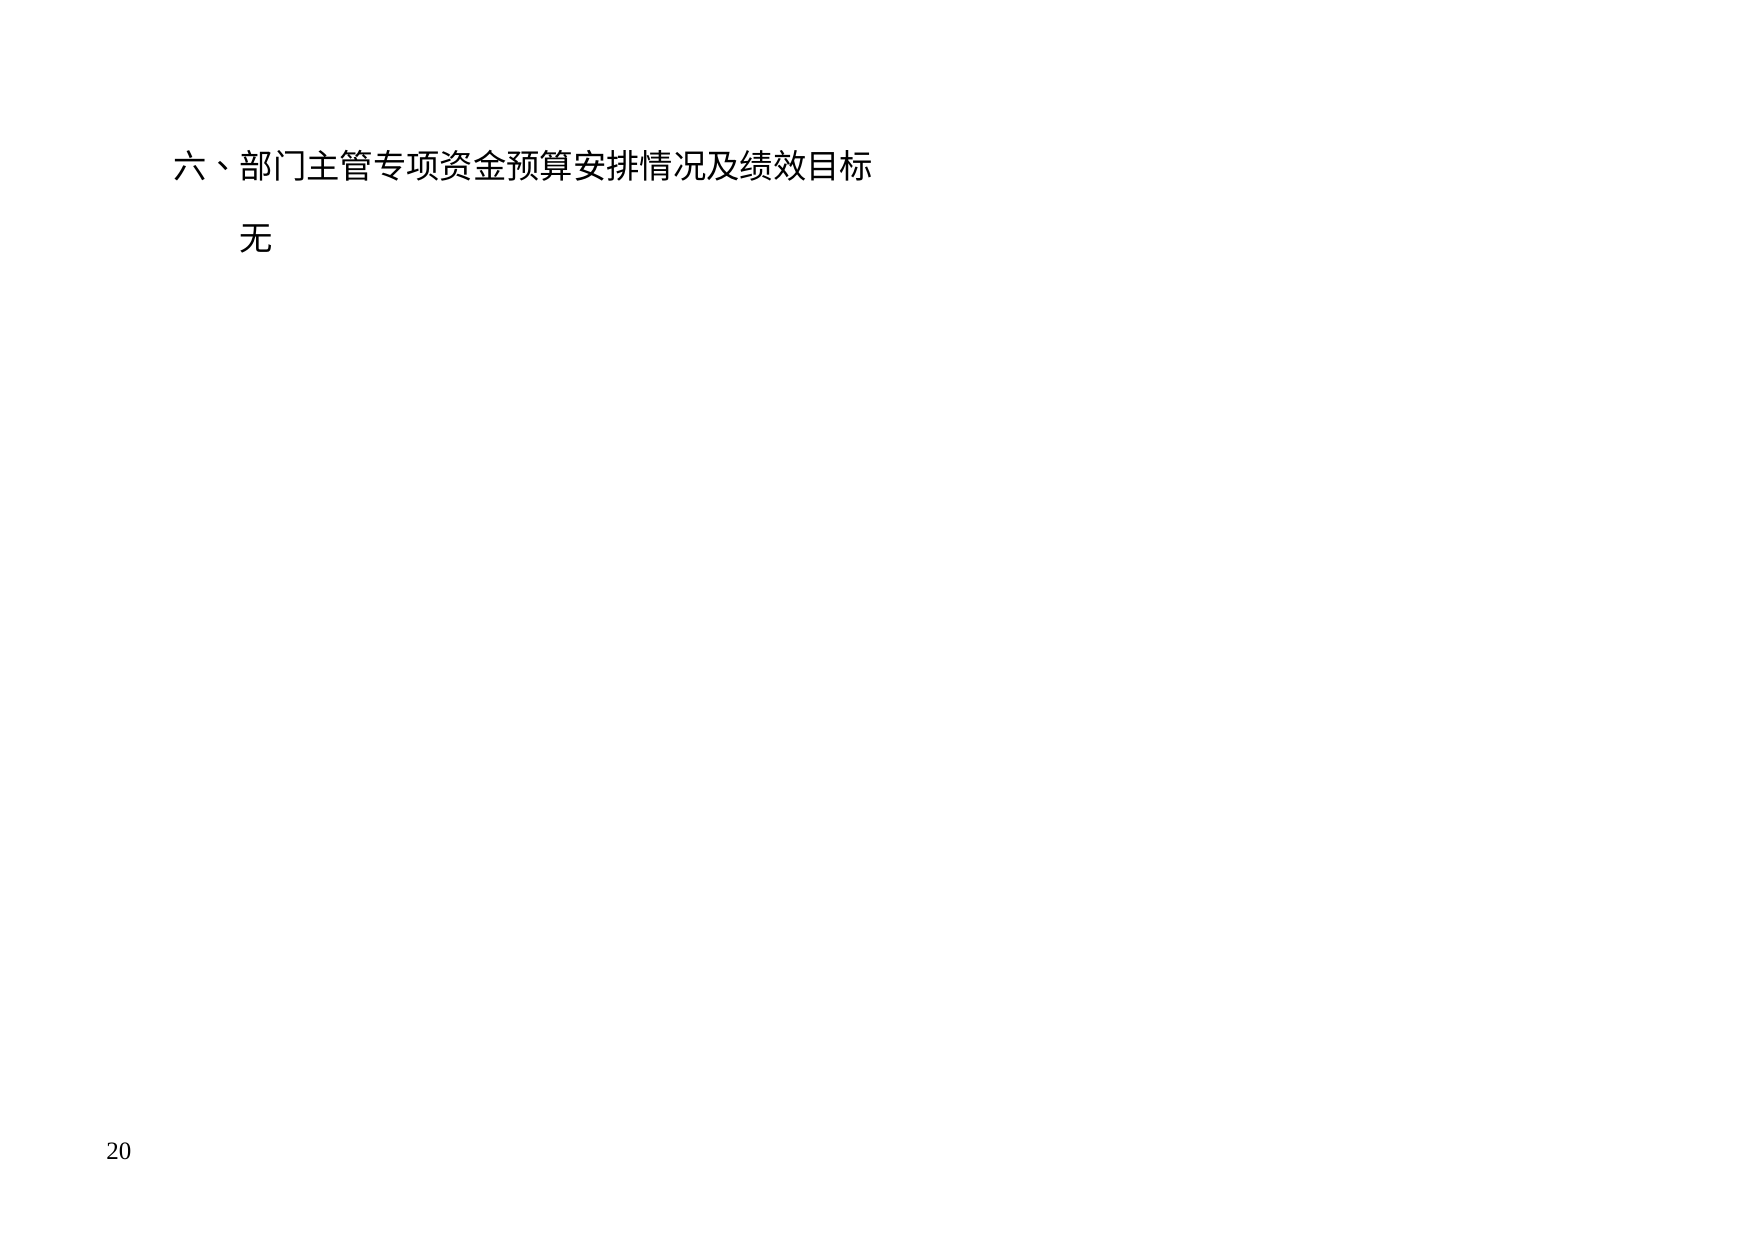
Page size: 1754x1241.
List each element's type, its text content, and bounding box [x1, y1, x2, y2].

text 无 [106, 212, 1648, 260]
text 六、部门主管专项资金预算安排情况及绩效目标 [106, 143, 1648, 188]
